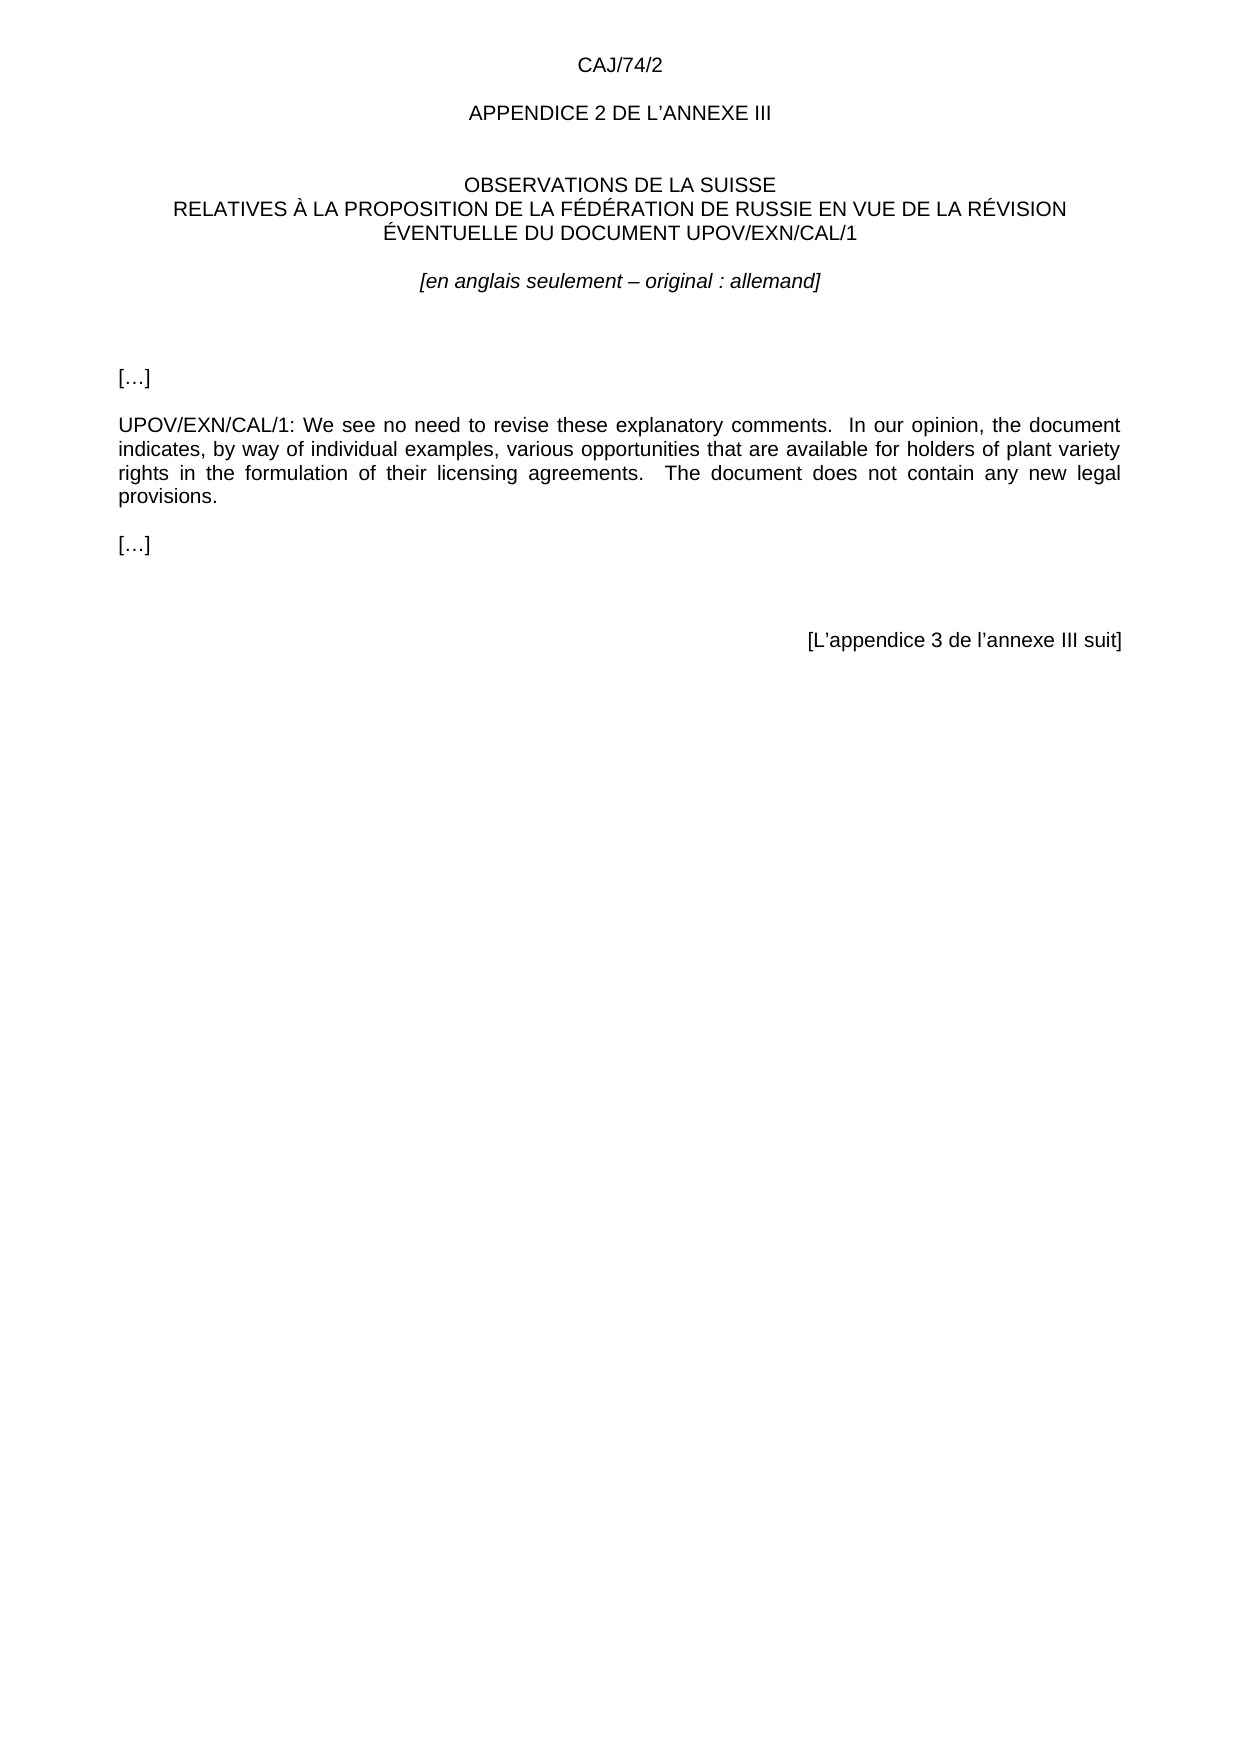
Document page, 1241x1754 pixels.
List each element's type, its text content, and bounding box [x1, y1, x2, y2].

text [L’appendice 3 de l’annexe III suit] [118, 628, 1122, 652]
text [en anglais seulement – original : allemand] [118, 269, 1122, 293]
text […] [118, 364, 1122, 388]
text OBSERVATIONS DE LA SUISSE [118, 173, 1122, 197]
text UPOV/EXN/CAL/1: We see no need to revise these explanatory comments. In our opinion, the document indicates, by way of individual examples, various opportunities that are available for holders of plant variety rights in the formulation of their licensing agreements. The document does not contain any new legal provisions. [118, 412, 1122, 508]
text […] [118, 532, 1122, 556]
text RELATIVES À LA PROPOSITION DE LA FÉDÉRATION DE RUSSIE EN VUE DE LA RÉVISION ÉVENTUELLE DU DOCUMENT UPOV/EXN/CAL/1 [118, 197, 1122, 245]
text CAJ/74/2 [118, 53, 1122, 77]
text APPENDICE 2 DE L’ANNEXE III [118, 101, 1122, 125]
